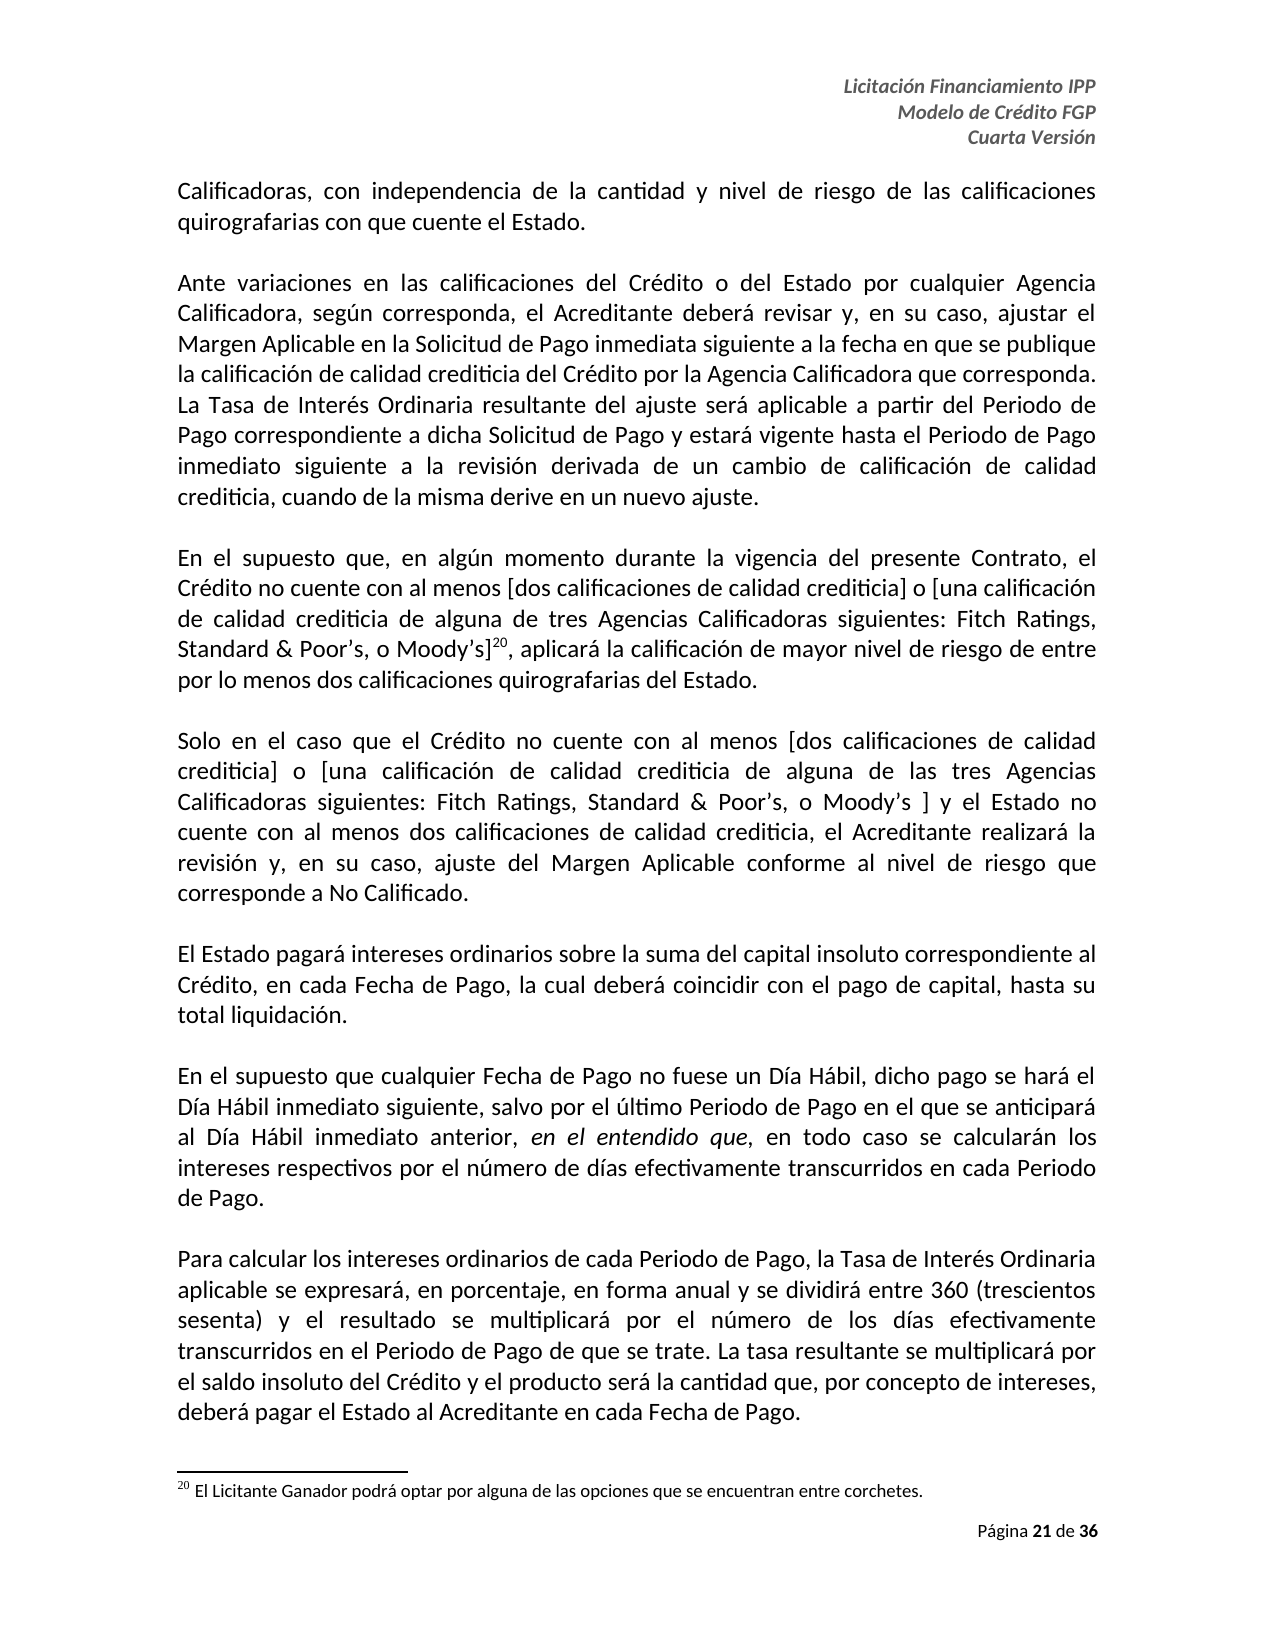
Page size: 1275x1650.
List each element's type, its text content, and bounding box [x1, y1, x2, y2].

text En el supuesto que, en algún momento durante la vigencia del presente Contrato, el Crédito no cuente con al menos [dos calificaciones de calidad crediticia] o [una calificación de calidad crediticia de alguna de tres Agencias Calificadoras siguientes: Fitch Ratings, Standard & Poor’s, o Moody’s], aplicará la calificación de mayor nivel de riesgo de entre por lo menos dos calificaciones quirografarias del Estado. [177, 542, 1098, 694]
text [177, 175, 1098, 236]
text Ante variaciones en las calificaciones del Crédito o del Estado por cualquier Agencia Calificadora, según corresponda, el Acreditante deberá revisar y, en su caso, ajustar el Margen Aplicable en la Solicitud de Pago inmediata siguiente a la fecha en que se publique la calificación de calidad crediticia del Crédito por la Agencia Calificadora que corresponda. La Tasa de Interés Ordinaria resultante del ajuste será aplicable a partir del Periodo de Pago correspondiente a dicha Solicitud de Pago y estará vigente hasta el Periodo de Pago inmediato siguiente a la revisión derivada de un cambio de calificación de calidad crediticia, cuando de la misma derive en un nuevo ajuste. [177, 267, 1098, 511]
text Solo en el caso que el Crédito no cuente con al menos [dos calificaciones de calidad crediticia] o [una calificación de calidad crediticia de alguna de las tres Agencias Calificadoras siguientes: Fitch Ratings, Standard & Poor’s, o Moody’s ] y el Estado no cuente con al menos dos calificaciones de calidad crediticia, el Acreditante realizará la revisión y, en su caso, ajuste del Margen Aplicable conforme al nivel de riesgo que corresponde a No Calificado. [177, 725, 1098, 908]
text El Estado pagará intereses ordinarios sobre la suma del capital insoluto correspondiente al Crédito, en cada Fecha de Pago, la cual deberá coincidir con el pago de capital, hasta su total liquidación. [177, 938, 1098, 1030]
text Para calcular los intereses ordinarios de cada Periodo de Pago, la Tasa de Interés Ordinaria aplicable se expresará, en porcentaje, en forma anual y se dividirá entre 360 (trescientos sesenta) y el resultado se multiplicará por el número de los días efectivamente transcurridos en el Periodo de Pago de que se trate. La tasa resultante se multiplicará por el saldo insoluto del Crédito y el producto será la cantidad que, por concepto de intereses, deberá pagar el Estado al Acreditante en cada Fecha de Pago. [177, 1244, 1098, 1427]
text En el supuesto que cualquier Fecha de Pago no fuese un Día Hábil, dicho pago se hará el Día Hábil inmediato siguiente, salvo por el último Periodo de Pago en el que se anticipará al Día Hábil inmediato anterior, en el entendido que, en todo caso se calcularán los intereses respectivos por el número de días efectivamente transcurridos en cada Periodo de Pago. [177, 1061, 1098, 1213]
